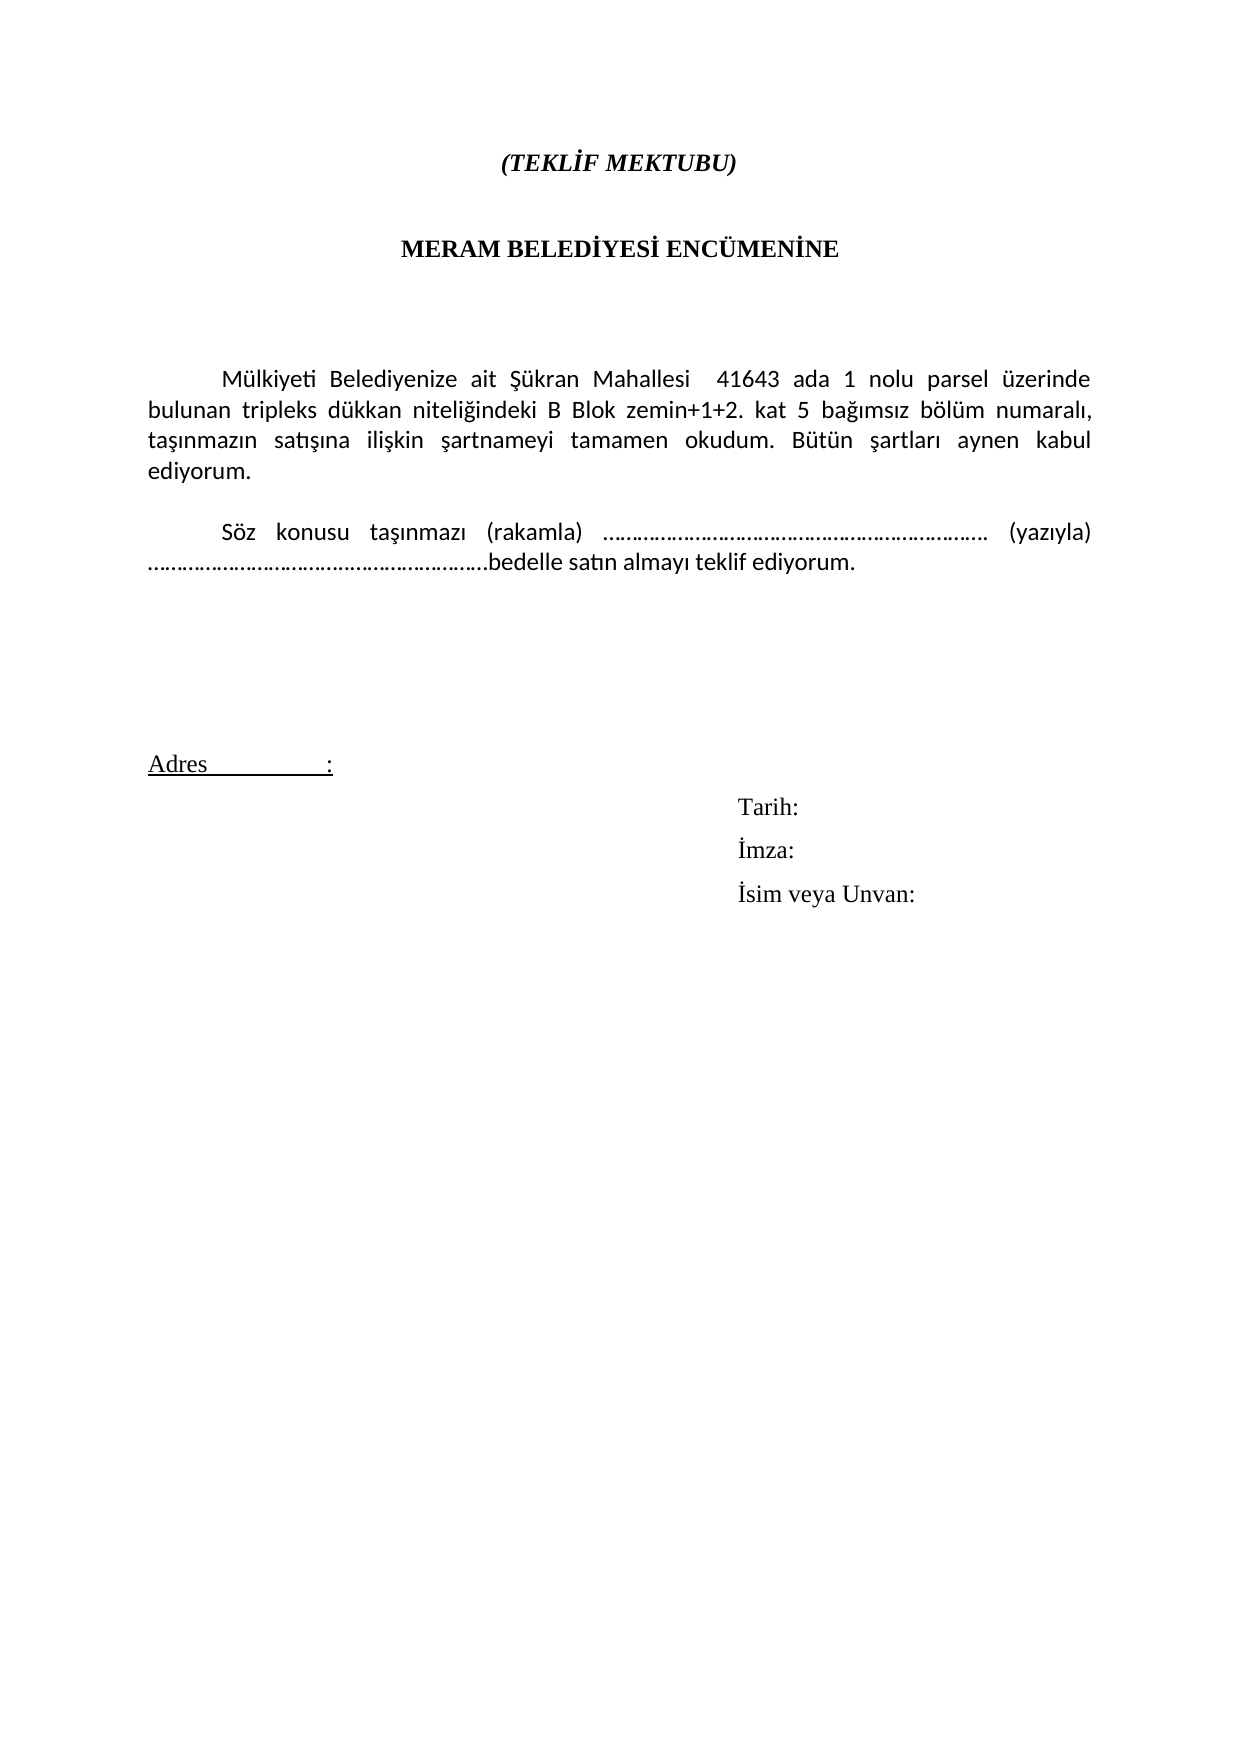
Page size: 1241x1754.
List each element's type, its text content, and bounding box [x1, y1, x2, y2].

text Söz konusu taşınmazı (rakamla) …………………………………………………………. (yazıyla)……………………………..……………………bedelle satın almayı teklif ediyorum. [148, 516, 1093, 577]
text MERAM BELEDİYESİ ENCÜMENİNE [148, 234, 1093, 263]
text Adres : [148, 749, 1093, 778]
text (TEKLİF MEKTUBU) [148, 148, 1093, 176]
text İsim veya Unvan: [148, 879, 1093, 907]
text Mülkiyeti Belediyenize ait Şükran Mahallesi 41643 ada 1 nolu parsel üzerinde bulunan tripleks dükkan niteliğindeki B Blok zemin+1+2. kat 5 bağımsız bölüm numaralı, taşınmazın satışına ilişkin şartnameyi tamamen okudum. Bütün şartları aynen kabul ediyorum. [148, 363, 1093, 485]
text İmza: [148, 836, 1093, 864]
text Tarih: [148, 792, 1093, 821]
